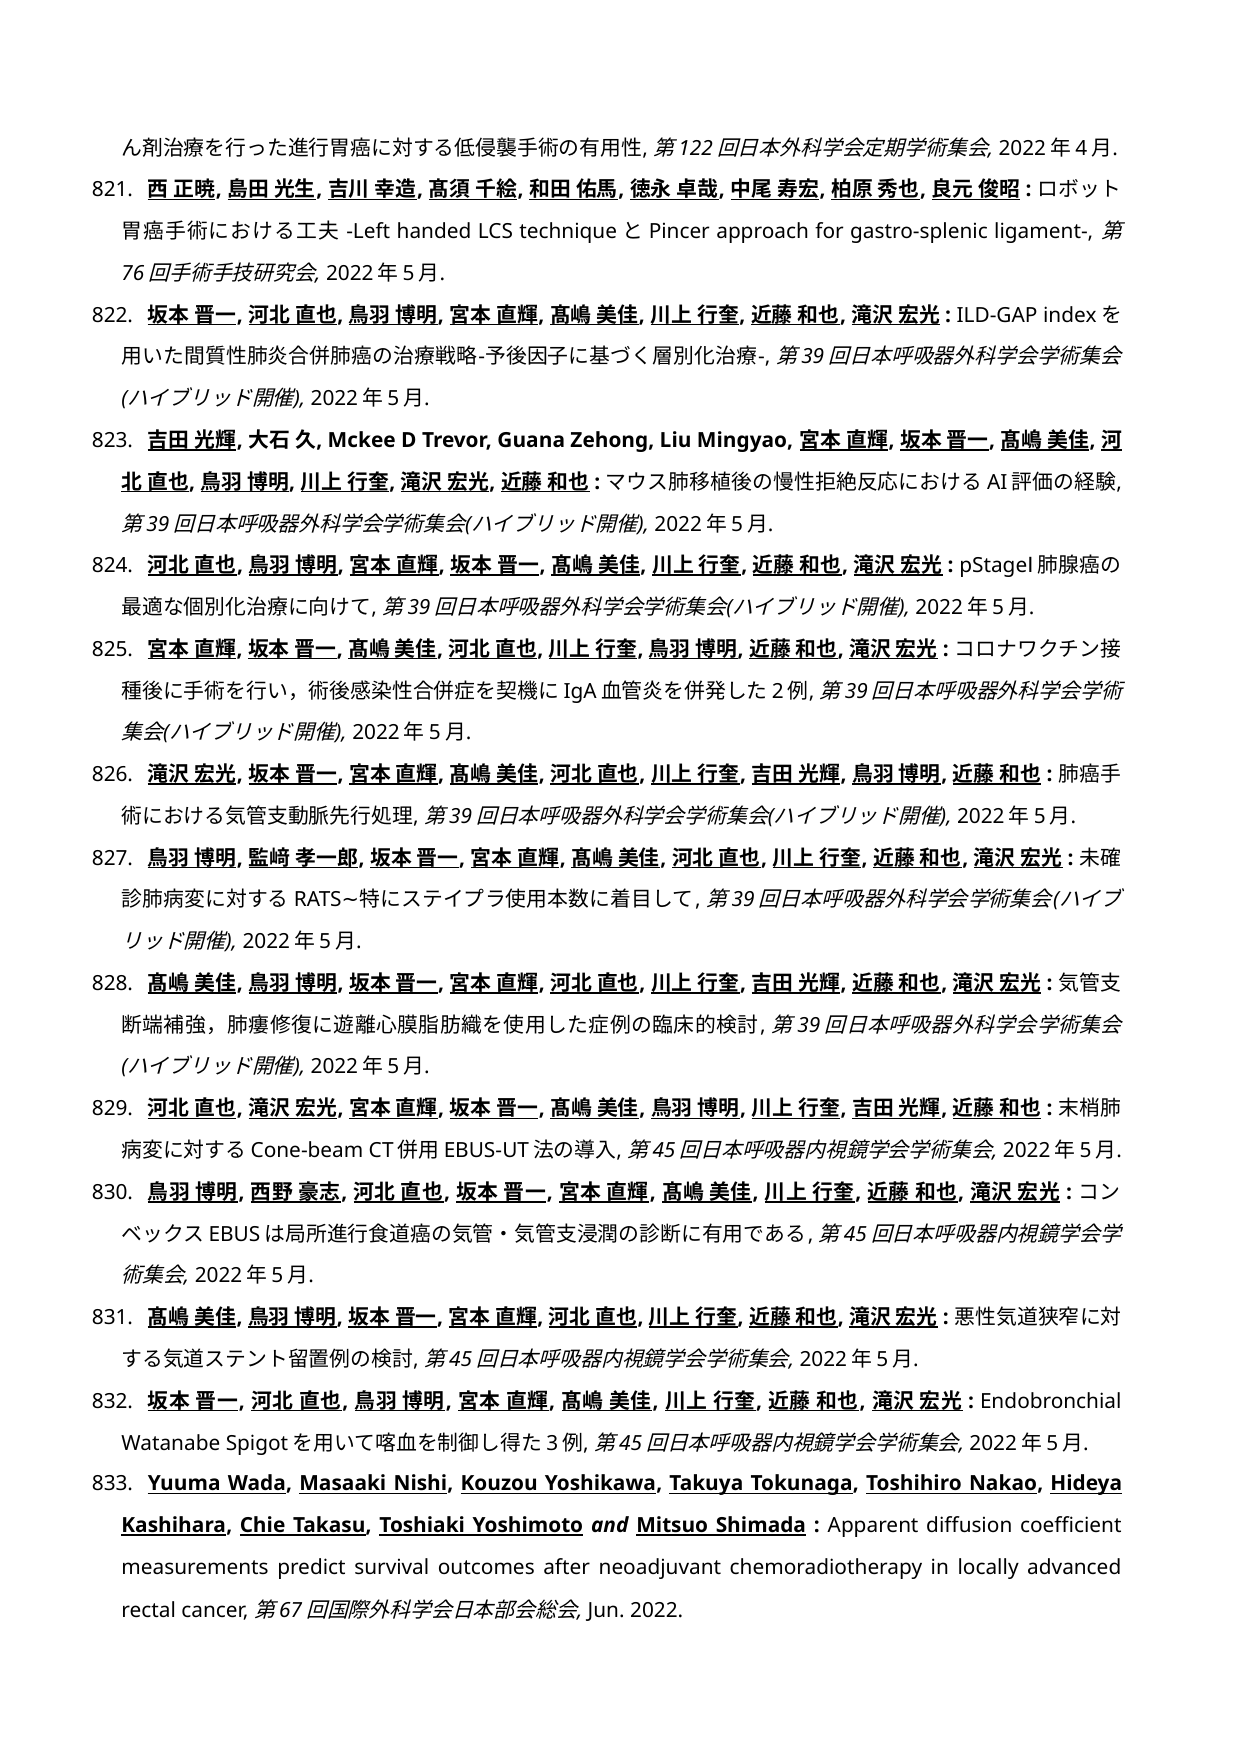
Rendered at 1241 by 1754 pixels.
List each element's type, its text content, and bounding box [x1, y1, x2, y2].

list 坂本 晋一, 河北 直也, 鳥羽 博明, 宮本 直輝, 髙嶋 美佳, 川上 行奎, 近藤 和也, 滝沢 宏光 : Endobronchial Watanabe Spigotを用いて喀血を制御し得た3例, 第45回日本呼吸器内視鏡学会学術集会, 2022年5月. [92, 1378, 1122, 1462]
list 鳥羽 博明, 西野 豪志, 河北 直也, 坂本 晋一, 宮本 直輝, 髙嶋 美佳, 川上 行奎, 近藤 和也, 滝沢 宏光 : コンベックスEBUSは局所進行食道癌の気管・気管支浸潤の診断に有用である, 第45回日本呼吸器内視鏡学会学術集会, 2022年5月. [92, 1169, 1122, 1295]
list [92, 125, 1122, 167]
list 坂本 晋一, 河北 直也, 鳥羽 博明, 宮本 直輝, 髙嶋 美佳, 川上 行奎, 近藤 和也, 滝沢 宏光 : ILD-GAP indexを用いた間質性肺炎合併肺癌の治療戦略-予後因子に基づく層別化治療-, 第39回日本呼吸器外科学会学術集会(ハイブリッド開催), 2022年5月. [92, 292, 1122, 417]
list 河北 直也, 滝沢 宏光, 宮本 直輝, 坂本 晋一, 髙嶋 美佳, 鳥羽 博明, 川上 行奎, 吉田 光輝, 近藤 和也 : 末梢肺病変に対するCone-beam CT併用EBUS-UT法の導入, 第45回日本呼吸器内視鏡学会学術集会, 2022年5月. [92, 1086, 1122, 1169]
list Yuuma Wada, Masaaki Nishi, Kouzou Yoshikawa, Takuya Tokunaga, Toshihiro Nakao, Hideya Kashihara, Chie Takasu, Toshiaki Yoshimoto and Mitsuo Shimada : Apparent diffusion coefficient measurements predict survival outcomes after neoadjuvant chemoradiotherapy in locally advanced rectal cancer, 第67回国際外科学会日本部会総会, Jun. 2022. [92, 1462, 1122, 1629]
list 髙嶋 美佳, 鳥羽 博明, 坂本 晋一, 宮本 直輝, 河北 直也, 川上 行奎, 吉田 光輝, 近藤 和也, 滝沢 宏光 : 気管支断端補強，肺瘻修復に遊離心膜脂肪織を使用した症例の臨床的検討, 第39回日本呼吸器外科学会学術集会(ハイブリッド開催), 2022年5月. [92, 961, 1122, 1086]
list 吉田 光輝, 大石 久, Mckee D Trevor, Guana Zehong, Liu Mingyao, 宮本 直輝, 坂本 晋一, 髙嶋 美佳, 河北 直也, 鳥羽 博明, 川上 行奎, 滝沢 宏光, 近藤 和也 : マウス肺移植後の慢性拒絶反応におけるAI評価の経験, 第39回日本呼吸器外科学会学術集会(ハイブリッド開催), 2022年5月. [92, 417, 1122, 543]
list 河北 直也, 鳥羽 博明, 宮本 直輝, 坂本 晋一, 髙嶋 美佳, 川上 行奎, 近藤 和也, 滝沢 宏光 : pStageⅠ肺腺癌の最適な個別化治療に向けて, 第39回日本呼吸器外科学会学術集会(ハイブリッド開催), 2022年5月. [92, 543, 1122, 626]
list 滝沢 宏光, 坂本 晋一, 宮本 直輝, 髙嶋 美佳, 河北 直也, 川上 行奎, 吉田 光輝, 鳥羽 博明, 近藤 和也 : 肺癌手術における気管支動脈先行処理, 第39回日本呼吸器外科学会学術集会(ハイブリッド開催), 2022年5月. [92, 752, 1122, 835]
list 髙嶋 美佳, 鳥羽 博明, 坂本 晋一, 宮本 直輝, 河北 直也, 川上 行奎, 近藤 和也, 滝沢 宏光 : 悪性気道狭窄に対する気道ステント留置例の検討, 第45回日本呼吸器内視鏡学会学術集会, 2022年5月. [92, 1295, 1122, 1378]
list 西 正暁, 島田 光生, 吉川 幸造, 髙須 千絵, 和田 佑馬, 徳永 卓哉, 中尾 寿宏, 柏原 秀也, 良元 俊昭 : ロボット胃癌手術における工夫 -Left handed LCS techniqueとPincer approach for gastro-splenic ligament-, 第76回手術手技研究会, 2022年5月. [92, 167, 1122, 292]
list 宮本 直輝, 坂本 晋一, 髙嶋 美佳, 河北 直也, 川上 行奎, 鳥羽 博明, 近藤 和也, 滝沢 宏光 : コロナワクチン接種後に手術を行い，術後感染性合併症を契機にIgA血管炎を併発した2例, 第39回日本呼吸器外科学会学術集会(ハイブリッド開催), 2022年5月. [92, 626, 1122, 752]
list 鳥羽 博明, 監﨑 孝一郎, 坂本 晋一, 宮本 直輝, 髙嶋 美佳, 河北 直也, 川上 行奎, 近藤 和也, 滝沢 宏光 : 未確診肺病変に対するRATS∼特にステイプラ使用本数に着目して, 第39回日本呼吸器外科学会学術集会(ハイブリッド開催), 2022年5月. [92, 835, 1122, 961]
